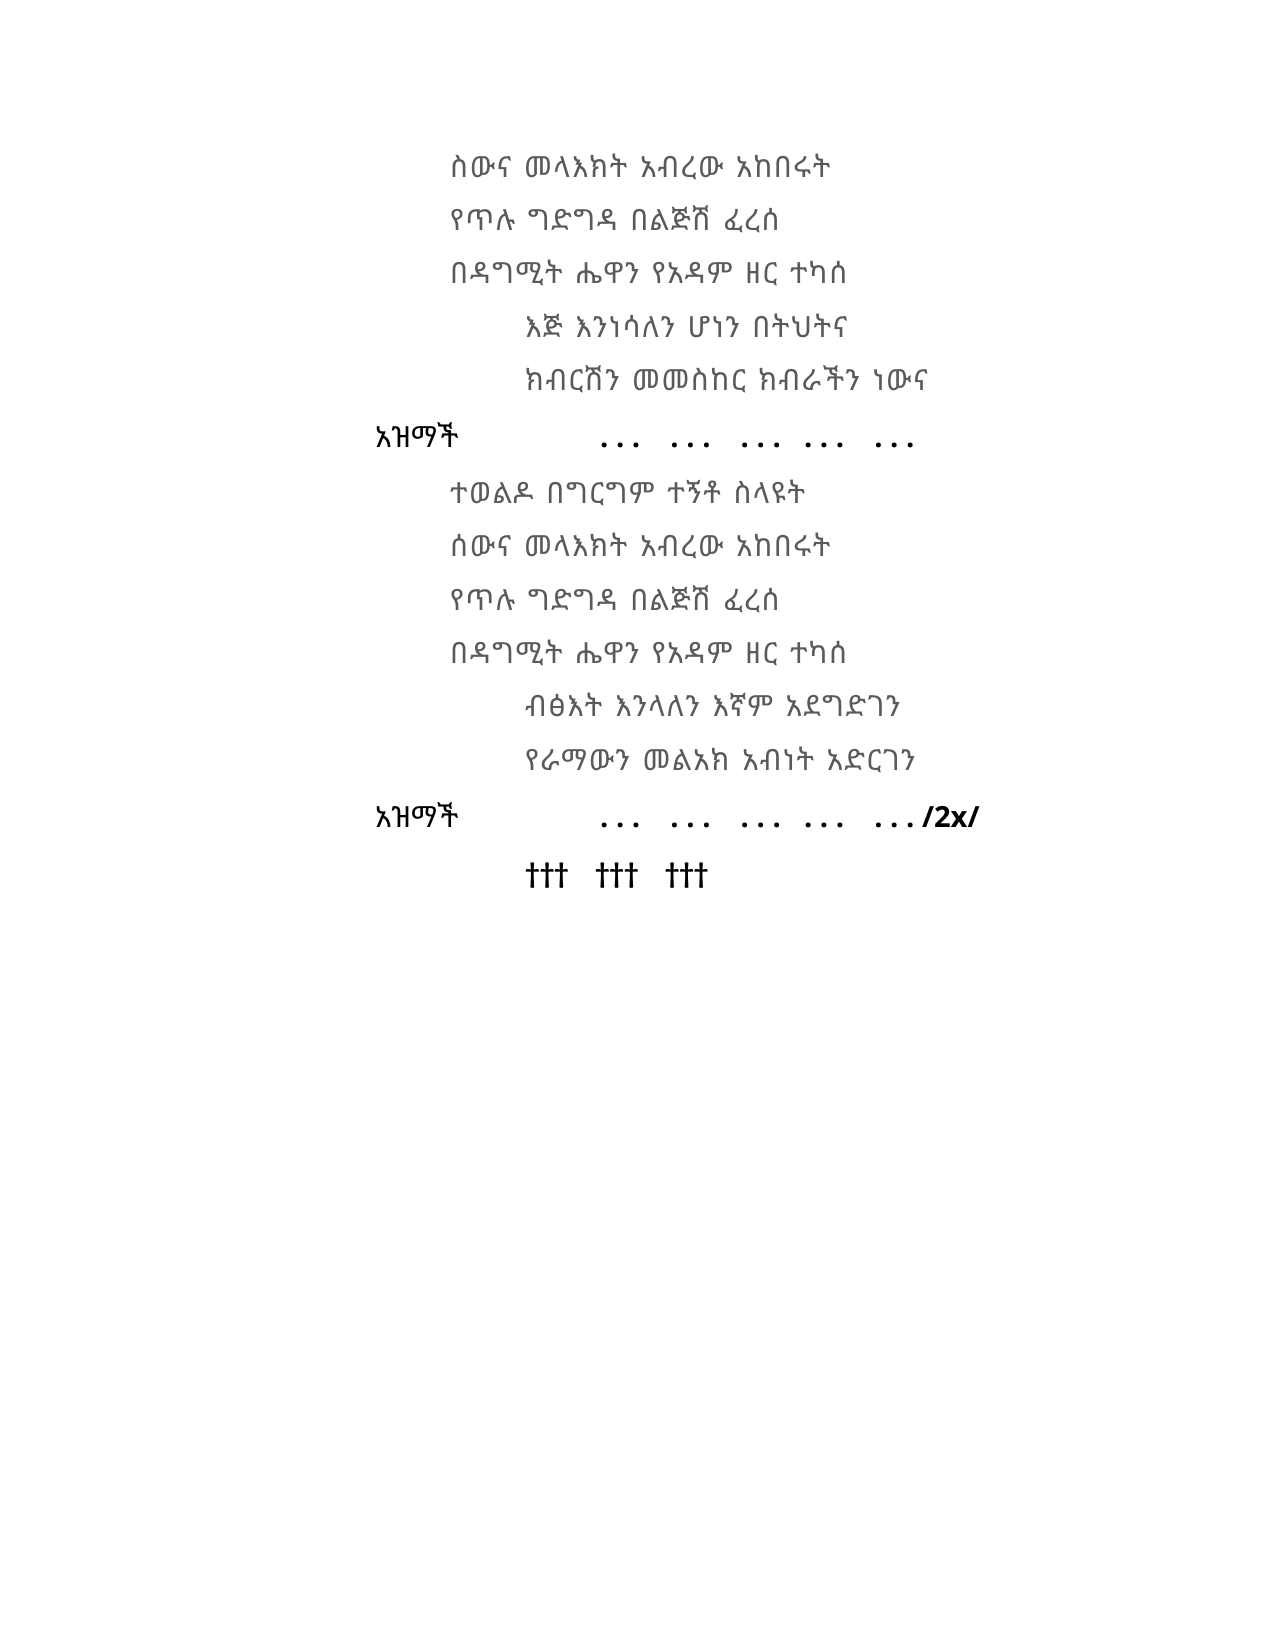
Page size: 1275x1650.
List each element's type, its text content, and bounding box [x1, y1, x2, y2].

text አዝማች . . . . . . . . . . . . . . . [300, 417, 1125, 456]
subtitle ክብርሽን መመስከር ክብራችን ነውና [525, 363, 1125, 397]
subtitle ሰውና መላእክት አብረው አከበሩት [450, 529, 1125, 563]
subtitle ብፅእት እንላለን እኛም አደግድገን [525, 689, 1125, 723]
subtitle በዳግሚት ሔዋን የአዳም ዘር ተካሰ [450, 257, 1125, 291]
subtitle የራማውን መልአክ አብነት አድርገን [525, 743, 1125, 777]
subtitle በዳግሚት ሔዋን የአዳም ዘር ተካሰ [450, 636, 1125, 670]
text አዝማች . . . . . . . . . . . . . . . /2x/ [300, 796, 1125, 836]
subtitle እጅ እንነሳለን ሆነን በትህትና [525, 310, 1125, 344]
subtitle ስውና መላእክት አብረው አከበሩት [450, 150, 1125, 184]
subtitle ተወልዶ በግርግም ተኝቶ ስላዩት [450, 476, 1125, 510]
subtitle የጥሉ ግድግዳ በልጅሽ ፈረሰ [450, 203, 1125, 237]
subtitle የጥሉ ግድግዳ በልጅሽ ፈረሰ [450, 583, 1125, 617]
text ††† ††† ††† [450, 856, 1125, 891]
